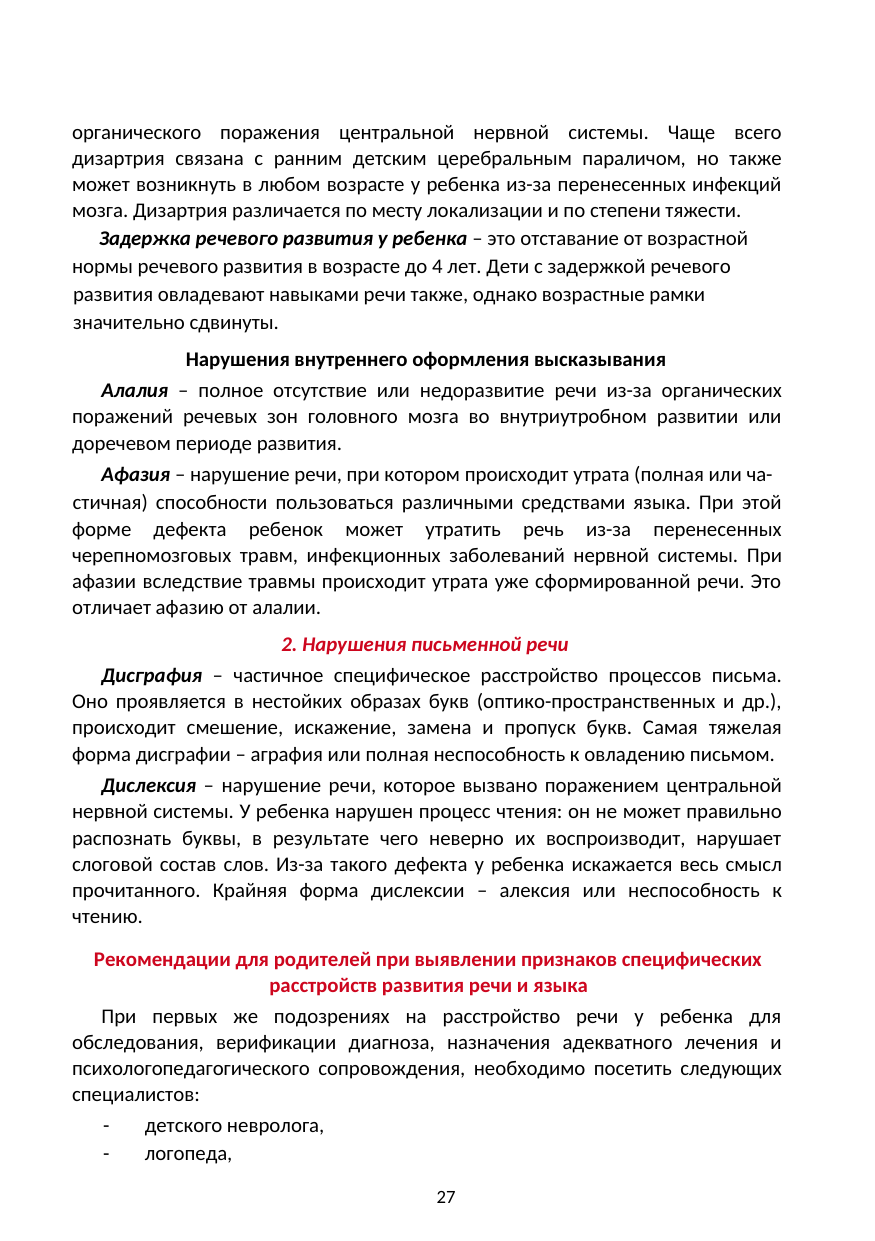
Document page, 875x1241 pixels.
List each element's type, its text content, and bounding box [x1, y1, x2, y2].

text Дислексия – нарушение речи, которое вызвано поражением центральной нервной системы. У ребенка нарушен процесс чтения: он не может правильно распознать буквы, в результате чего неверно их воспроизводит, нарушает слоговой состав слов. Из-за такого дефекта у ребенка искажается весь смысл прочитанного. Крайняя форма дислексии – алексия или неспособность к чтению. [72, 772, 782, 928]
text При первых же подозрениях на расстройство речи у ребенка для обследования, верификации диагноза, назначения адекватного лечения и психологопедагогического сопровождения, необходимо посетить следующих специалистов: [72, 1003, 782, 1107]
list логопеда, [102, 1141, 782, 1166]
subtitle Рекомендации для родителей при выявлении признаков специфических расстройств развития речи и языка [92, 946, 764, 997]
text нормы речевого развития в возрасте до 4 лет. Дети с задержкой речевого развития овладевают навыками речи также, однако возрастные рамки значительно сдвинуты. [72, 253, 786, 334]
text Задержка речевого развития у ребенка – это отставание от возрастной [99, 225, 786, 251]
list детского невролога, [102, 1112, 782, 1138]
text Афазия – нарушение речи, при котором происходит утрата (полная или ча- [100, 462, 782, 487]
text Дисграфия – частичное специфическое расстройство процессов письма. Оно проявляется в нестойких образах букв (оптико-пространственных и др.), происходит смешение, искажение, замена и пропуск букв. Самая тяжелая форма дисграфии – аграфия или полная неспособность к овладению письмом. [72, 662, 782, 766]
subtitle 2. Нарушения письменной речи [71, 631, 781, 657]
subtitle Нарушения внутреннего оформления высказывания [71, 346, 781, 372]
text Алалия – полное отсутствие или недоразвитие речи из-за органических поражений речевых зон головного мозга во внутриутробном развитии или доречевом периоде развития. [72, 378, 782, 455]
text стичная) способности пользоваться различными средствами языка. При этой форме дефекта ребенок может утратить речь из-за перенесенных черепномозговых травм, инфекционных заболеваний нервной системы. При афазии вследствие травмы происходит утрата уже сформированной речи. Это отличает афазию от алалии. [72, 489, 782, 619]
